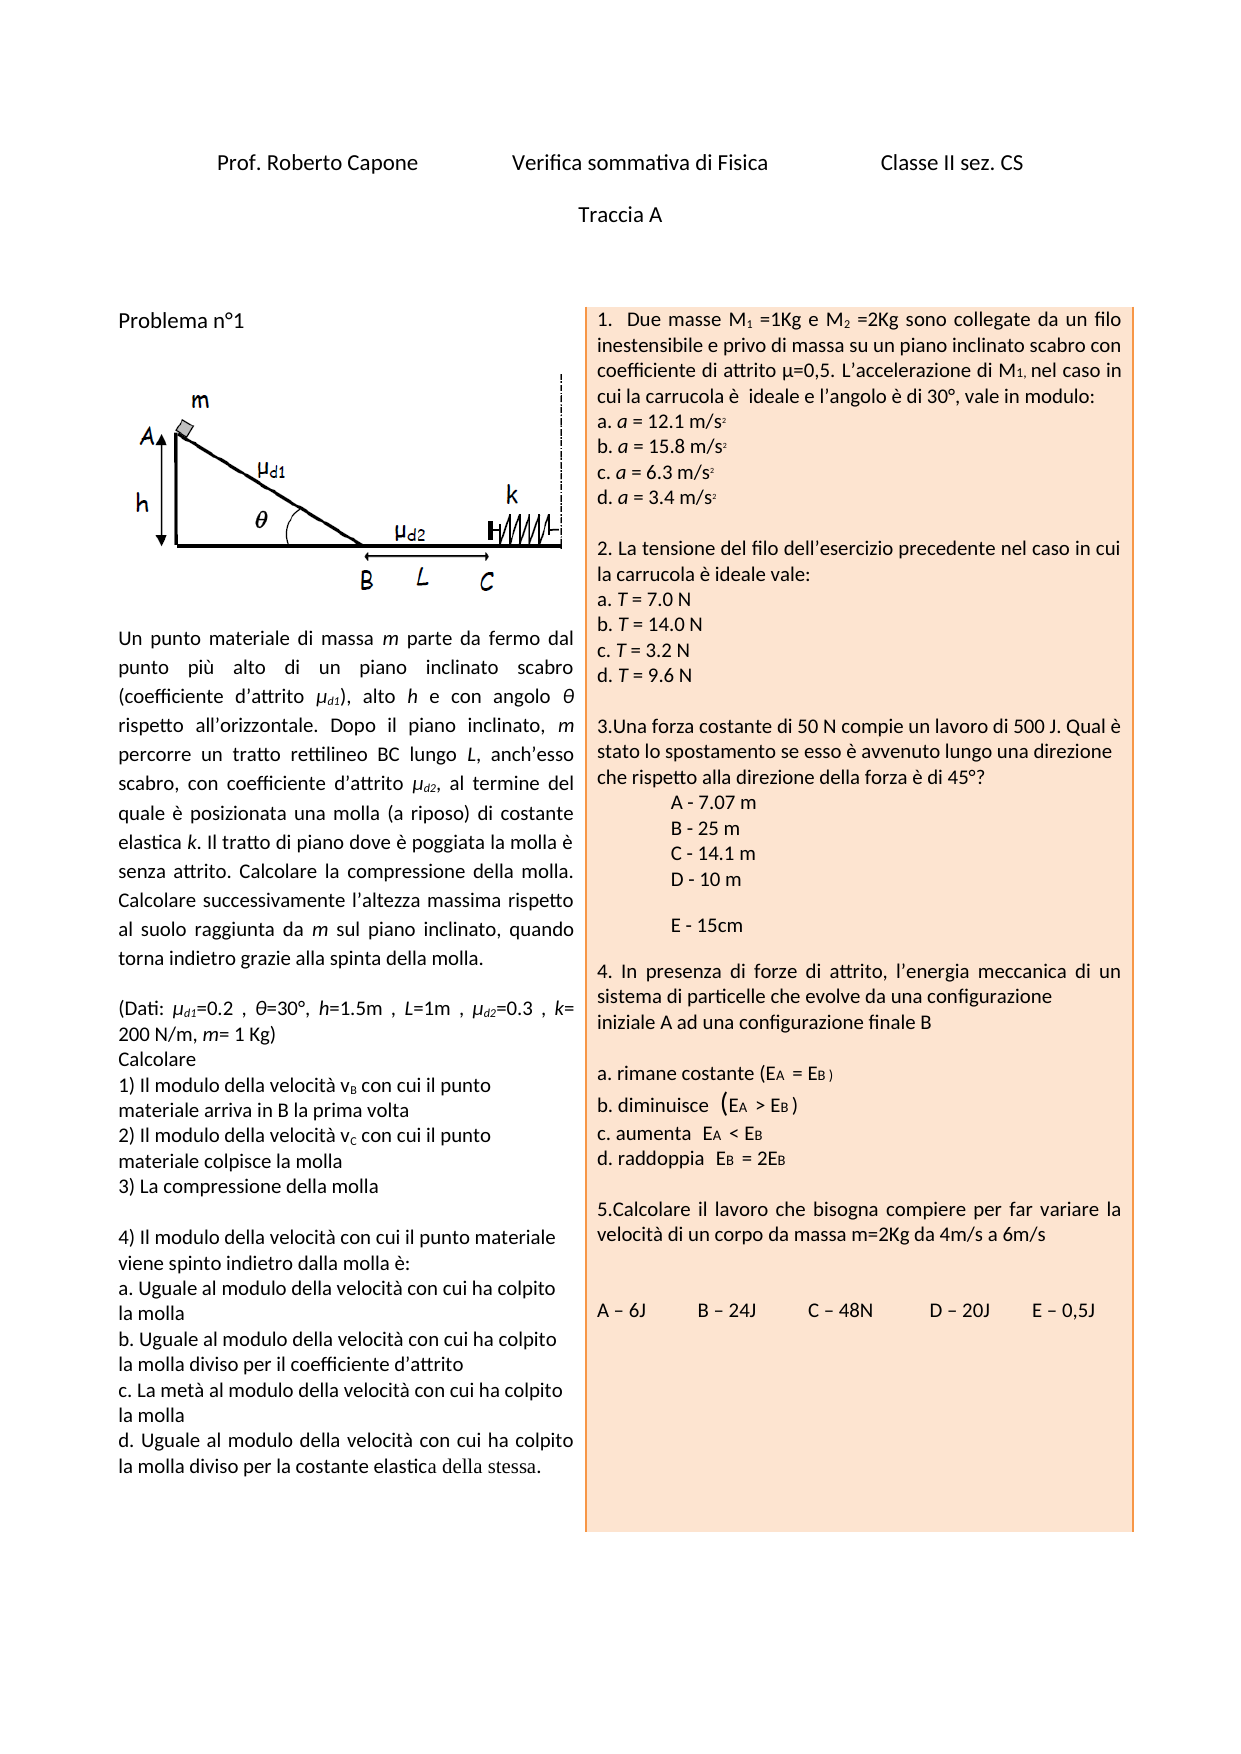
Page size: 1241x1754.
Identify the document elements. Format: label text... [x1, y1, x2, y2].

text Traccia A [118, 201, 1122, 229]
table_header 1. Due masse M1 =1Kg e M2 =2Kg sono collegate da un filo inestensibile e privo di massa su un piano inclinato scabro con coefficiente di attrito μ=0,5. L’accelerazione di M1, nel caso in cui la carrucola è ideale e l’angolo è di 30°, vale in modulo: a. a = 12.1 m/s2 b. a = 15.8 m/s2 c. a = 6.3 m/s2 d. a = 3.4 m/s2 2. La tensione del filo dell’esercizio precedente nel caso in cui la carrucola è ideale vale: a. T = 7.0 N b. T = 14.0 N c. T = 3.2 N d. T = 9.6 N 3.Una forza costante di 50 N compie un lavoro di 500 J. Qual è stato lo spostamento se esso è avvenuto lungo una direzione che rispetto alla direzione della forza è di 45°? A - B - C - D - E - 15cm 4. In presenza di forze di attrito, l’energia meccanica di un sistema di particelle che evolve da una configurazione iniziale A ad una configurazione finale B a. rimane costante (EA = EB ) b. diminuisce (EA > EB ) c. aumenta EA < EB d. raddoppia EB = 2EB 5.Calcolare il lavoro che bisogna compiere per far variare la velocità di un corpo da massa m=2Kg da 4m/s a 6m/s A – 6J B – 24J C – 48N D – 20J E – 0,5J [587, 307, 1132, 1532]
table_header Problema n°1 Un punto materiale di massa m parte da fermo dal punto più alto di un piano inclinato scabro (coefficiente d’attrito μd1), alto h e con angolo θ rispetto all’orizzontale. Dopo il piano inclinato, m percorre un tratto rettilineo BC lungo L, anch’esso scabro, con coefficiente d’attrito μd2, al termine del quale è posizionata una molla (a riposo) di costante elastica k. Il tratto di piano dove è poggiata la molla è senza attrito. Calcolare la compressione della molla. Calcolare successivamente l’altezza massima rispetto al suolo raggiunta da m sul piano inclinato, quando torna indietro grazie alla spinta della molla. (Dati: μd1=0.2 , θ=30°, h=1.5m , L=1m , μd2=0.3 , k= 200 N/m, m= 1 Kg) Calcolare 1) Il modulo della velocità vB con cui il punto materiale arriva in B la prima volta 2) Il modulo della velocità vC con cui il punto materiale colpisce la molla 3) La compressione della molla 4) Il modulo della velocità con cui il punto materiale viene spinto indietro dalla molla è: a. Uguale al modulo della velocità con cui ha colpito la molla b. Uguale al modulo della velocità con cui ha colpito la molla diviso per il coefficiente d’attrito c. La metà al modulo della velocità con cui ha colpito la molla d. Uguale al modulo della velocità con cui ha colpito la molla diviso per la costante elastica della stessa. [107, 307, 585, 1532]
text Prof. Roberto Capone Verifica sommativa di Fisica Classe II sez. CS [118, 148, 1122, 176]
